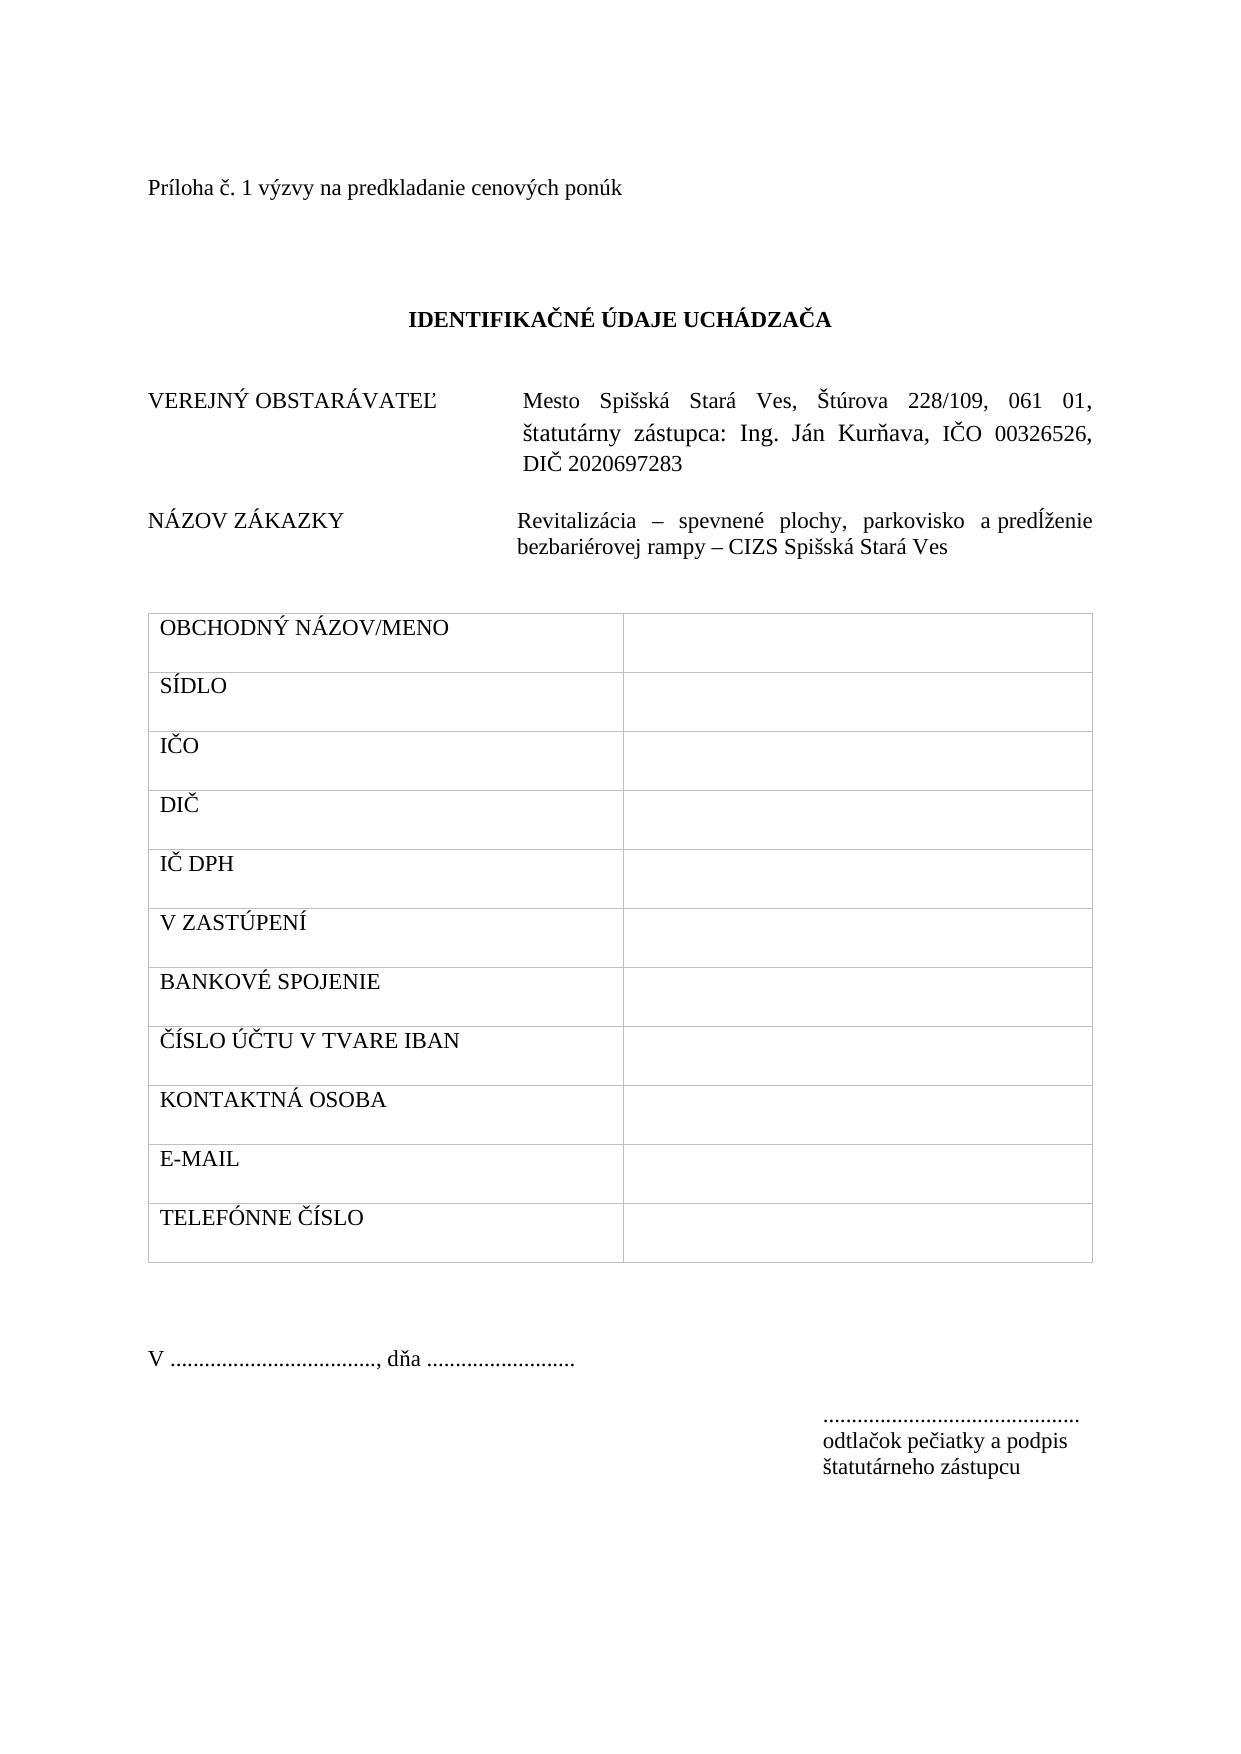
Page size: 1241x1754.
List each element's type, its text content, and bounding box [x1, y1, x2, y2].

table_cell TELEFÓNNE ČÍSLO [149, 1204, 623, 1262]
table_cell [624, 1145, 1092, 1203]
table_cell DIČ [149, 791, 623, 849]
table_cell [624, 1027, 1092, 1085]
table_cell ČÍSLO ÚČTU V TVARE IBAN [149, 1027, 623, 1085]
table_header OBCHODNÝ NÁZOV/MENO [149, 614, 623, 672]
table_cell E-MAIL [149, 1145, 623, 1203]
table_cell [624, 673, 1092, 731]
text ............................................. odtlačok pečiatky a podpis štatutárneho zástupcu [823, 1401, 1092, 1480]
table_cell [624, 1086, 1092, 1144]
table_cell [624, 968, 1092, 1026]
table_cell [624, 909, 1092, 967]
text VEREJNÝ OBSTARÁVATEĽ Mesto Spišská Stará Ves, Štúrova 228/109, 061 01, štatutárny zástupca: Ing. Ján Kurňava, IČO 00326526, DIČ 2020697283 [148, 385, 1092, 477]
text IDENTIFIKAČNÉ ÚDAJE UCHÁDZAČA [148, 306, 1092, 332]
table_cell KONTAKTNÁ OSOBA [149, 1086, 623, 1144]
table_cell [624, 791, 1092, 849]
text V ...................................., dňa .......................... [148, 1345, 1092, 1371]
table_cell [624, 850, 1092, 908]
table_cell BANKOVÉ SPOJENIE [149, 968, 623, 1026]
text Príloha č. 1 výzvy na predkladanie cenových ponúk [148, 174, 1092, 200]
table_cell IČ DPH [149, 850, 623, 908]
table_header [624, 614, 1092, 672]
table_cell V ZASTÚPENÍ [149, 909, 623, 967]
table_cell IČO [149, 732, 623, 790]
text NÁZOV ZÁKAZKY Revitalizácia – spevnené plochy, parkovisko a predĺženie bezbariérovej rampy – CIZS Spišská Stará Ves [148, 507, 1092, 560]
table_cell [624, 732, 1092, 790]
table_cell SÍDLO [149, 673, 623, 731]
table_cell [624, 1204, 1092, 1262]
